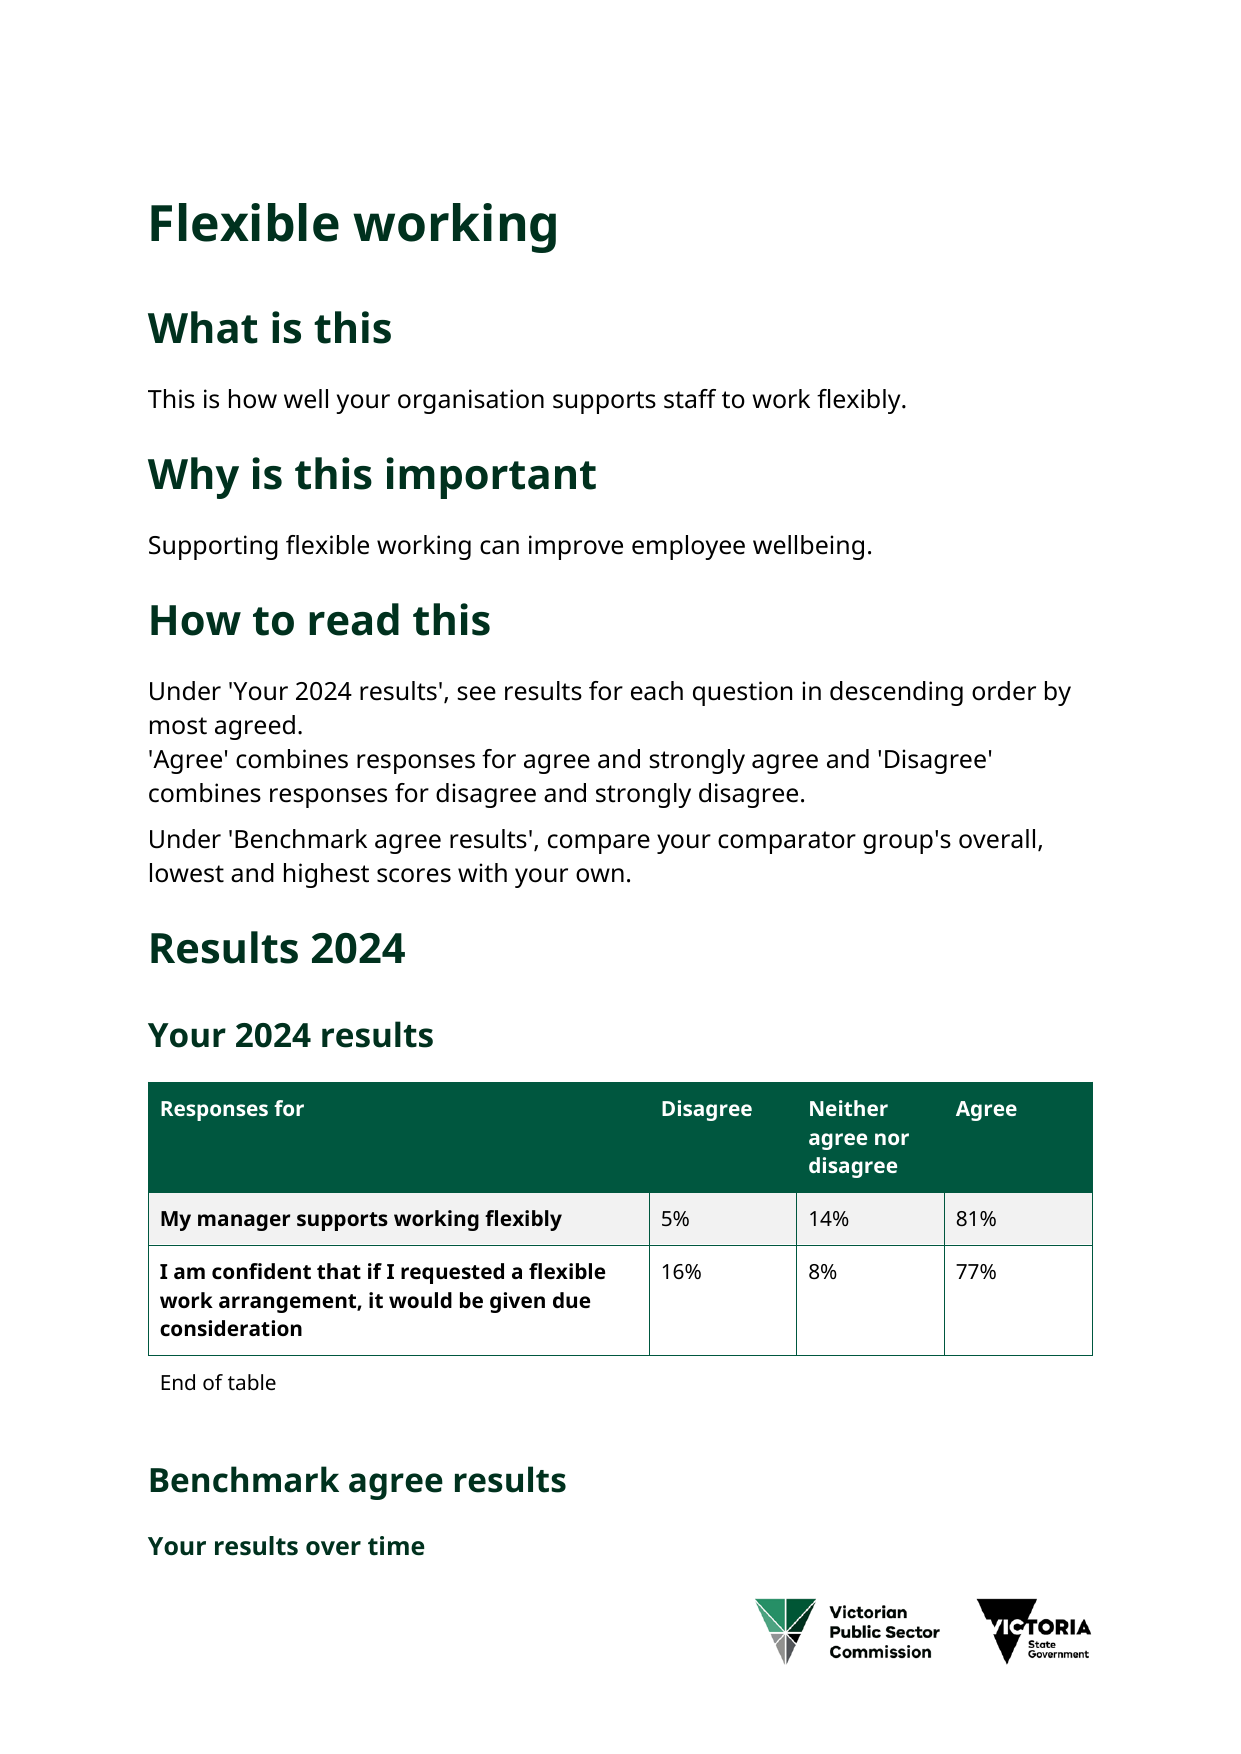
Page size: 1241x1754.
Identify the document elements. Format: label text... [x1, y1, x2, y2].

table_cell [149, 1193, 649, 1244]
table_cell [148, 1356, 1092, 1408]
text This is how well your organisation supports staff to work flexibly. [148, 381, 1092, 415]
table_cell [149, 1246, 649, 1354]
subtitle Flexible working [148, 188, 1092, 256]
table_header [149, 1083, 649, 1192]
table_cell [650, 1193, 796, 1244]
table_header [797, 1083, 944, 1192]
subtitle Why is this important [148, 444, 1092, 501]
subtitle Your results over time [148, 1528, 1092, 1562]
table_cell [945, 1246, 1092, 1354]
text Under 'Benchmark agree results', compare your comparator group's overall, lowest and highest scores with your own. [148, 822, 1092, 890]
text Supporting flexible working can improve employee wellbeing. [148, 527, 1092, 561]
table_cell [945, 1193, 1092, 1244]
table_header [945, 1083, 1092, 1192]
subtitle What is this [148, 299, 1092, 355]
picture [754, 1598, 1093, 1666]
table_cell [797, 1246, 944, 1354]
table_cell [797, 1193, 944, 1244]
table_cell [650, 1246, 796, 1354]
subtitle How to read this [148, 591, 1092, 647]
text Under 'Your 2024 results', see results for each question in descending order by most agreed. 'Agree' combines responses for agree and strongly agree and 'Disagree' combines responses for disagree and strongly disagree. [148, 673, 1092, 809]
subtitle Results 2024 [148, 919, 1092, 976]
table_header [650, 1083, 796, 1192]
subtitle Benchmark agree results [148, 1457, 1092, 1502]
subtitle Your 2024 results [148, 1012, 1092, 1058]
